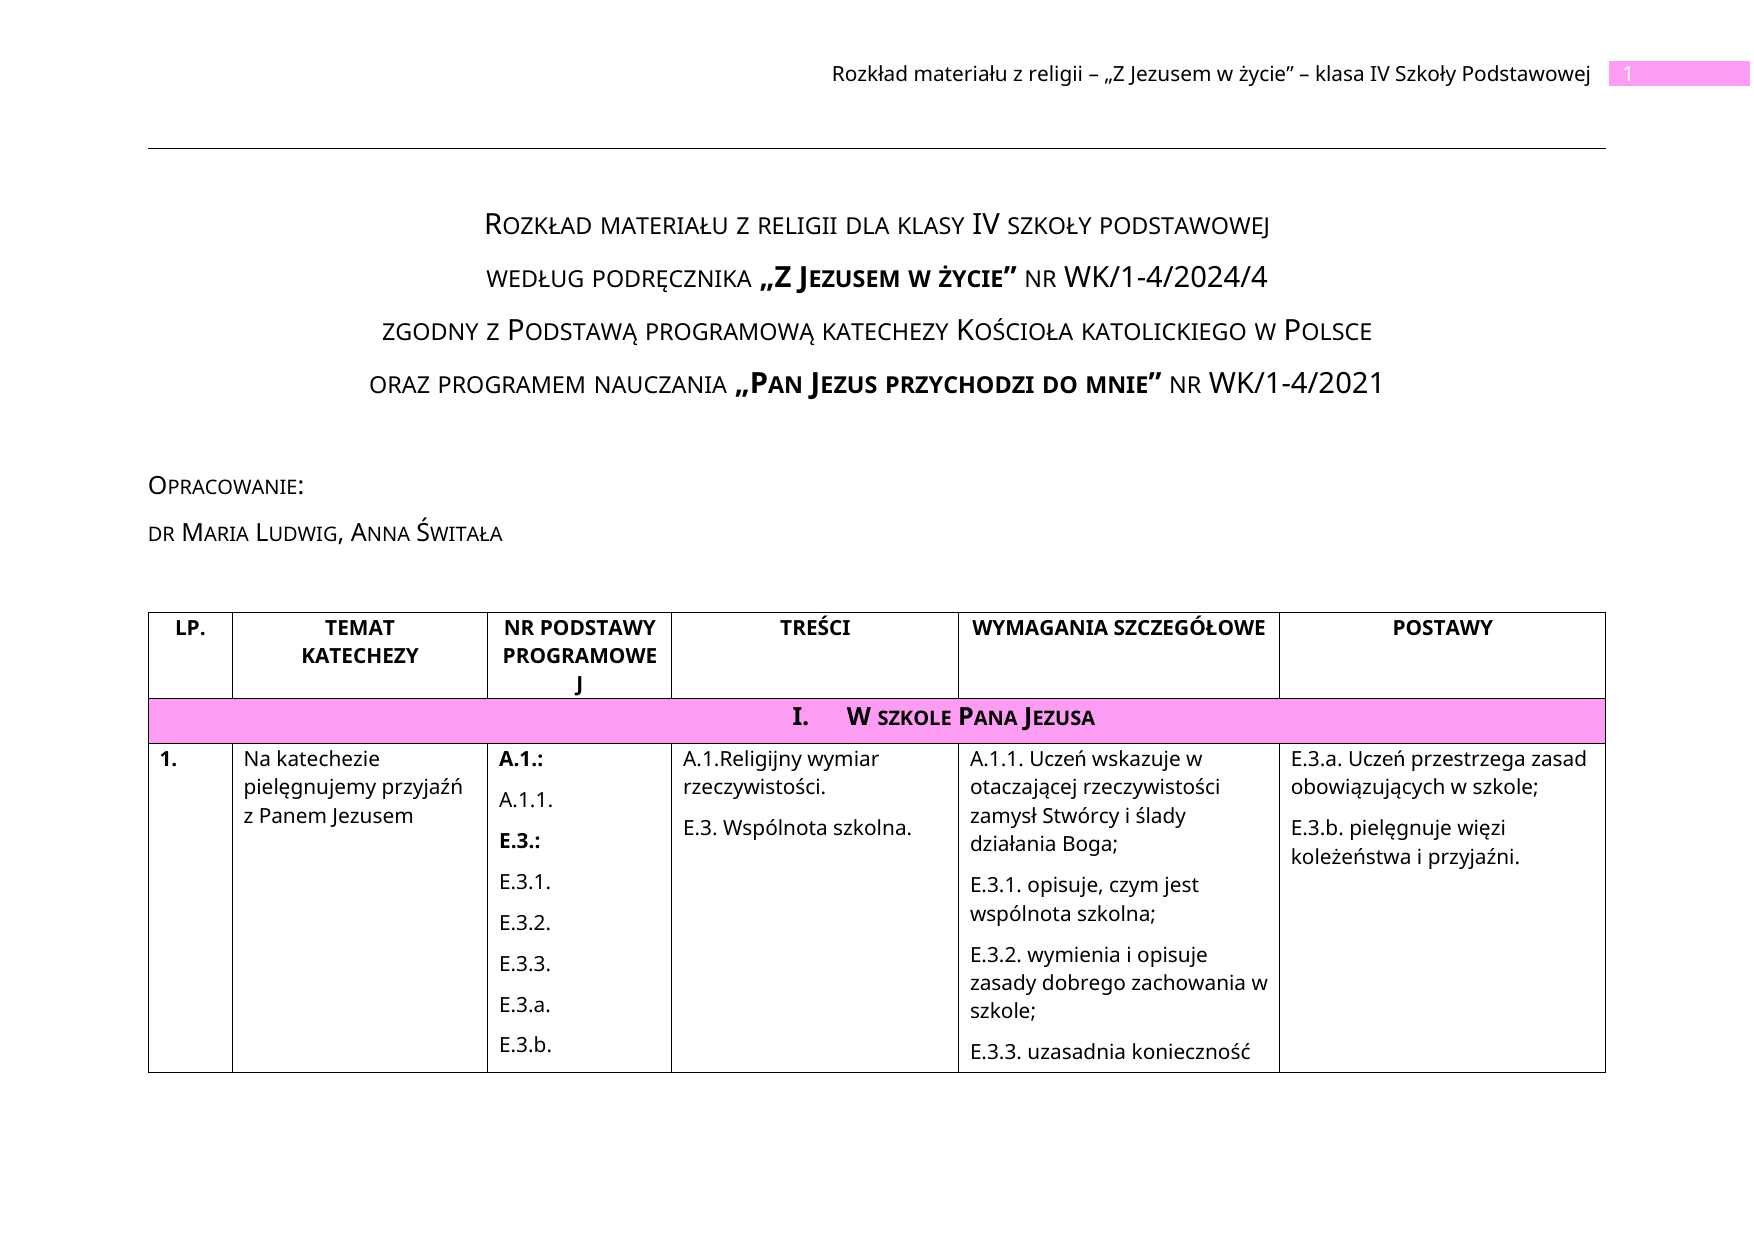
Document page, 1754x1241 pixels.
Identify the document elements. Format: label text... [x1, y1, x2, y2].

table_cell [233, 744, 487, 1072]
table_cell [959, 744, 1279, 1072]
table_header Nr podstawy programowej [488, 613, 671, 698]
text według podręcznika „Z Jezusem w życie” nr WK/1-4/2024/4 [148, 253, 1606, 296]
table_header Treści [672, 613, 958, 698]
table_header Temat katechezy [233, 613, 487, 698]
table_header Postawy [1280, 613, 1605, 698]
text oraz programem nauczania „Pan Jezus przychodzi do mnie” nr WK/1-4/2021 [148, 359, 1606, 402]
text Opracowanie: [148, 464, 1606, 502]
text Rozkład materiału z religii dla klasy IV szkoły podstawowej [148, 200, 1606, 243]
table_header Wymagania szczegółowe [959, 613, 1279, 698]
table_cell W szkole Pana Jezusa [149, 699, 1605, 743]
table_cell [149, 744, 232, 1072]
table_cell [672, 744, 958, 1072]
text zgodny z Podstawą programową katechezy Kościoła katolickiego w Polsce [148, 306, 1606, 349]
table_header Lp. [149, 613, 232, 698]
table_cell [488, 744, 671, 1072]
text dr Maria Ludwig, Anna Świtała [148, 511, 1606, 548]
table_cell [1280, 744, 1605, 1072]
